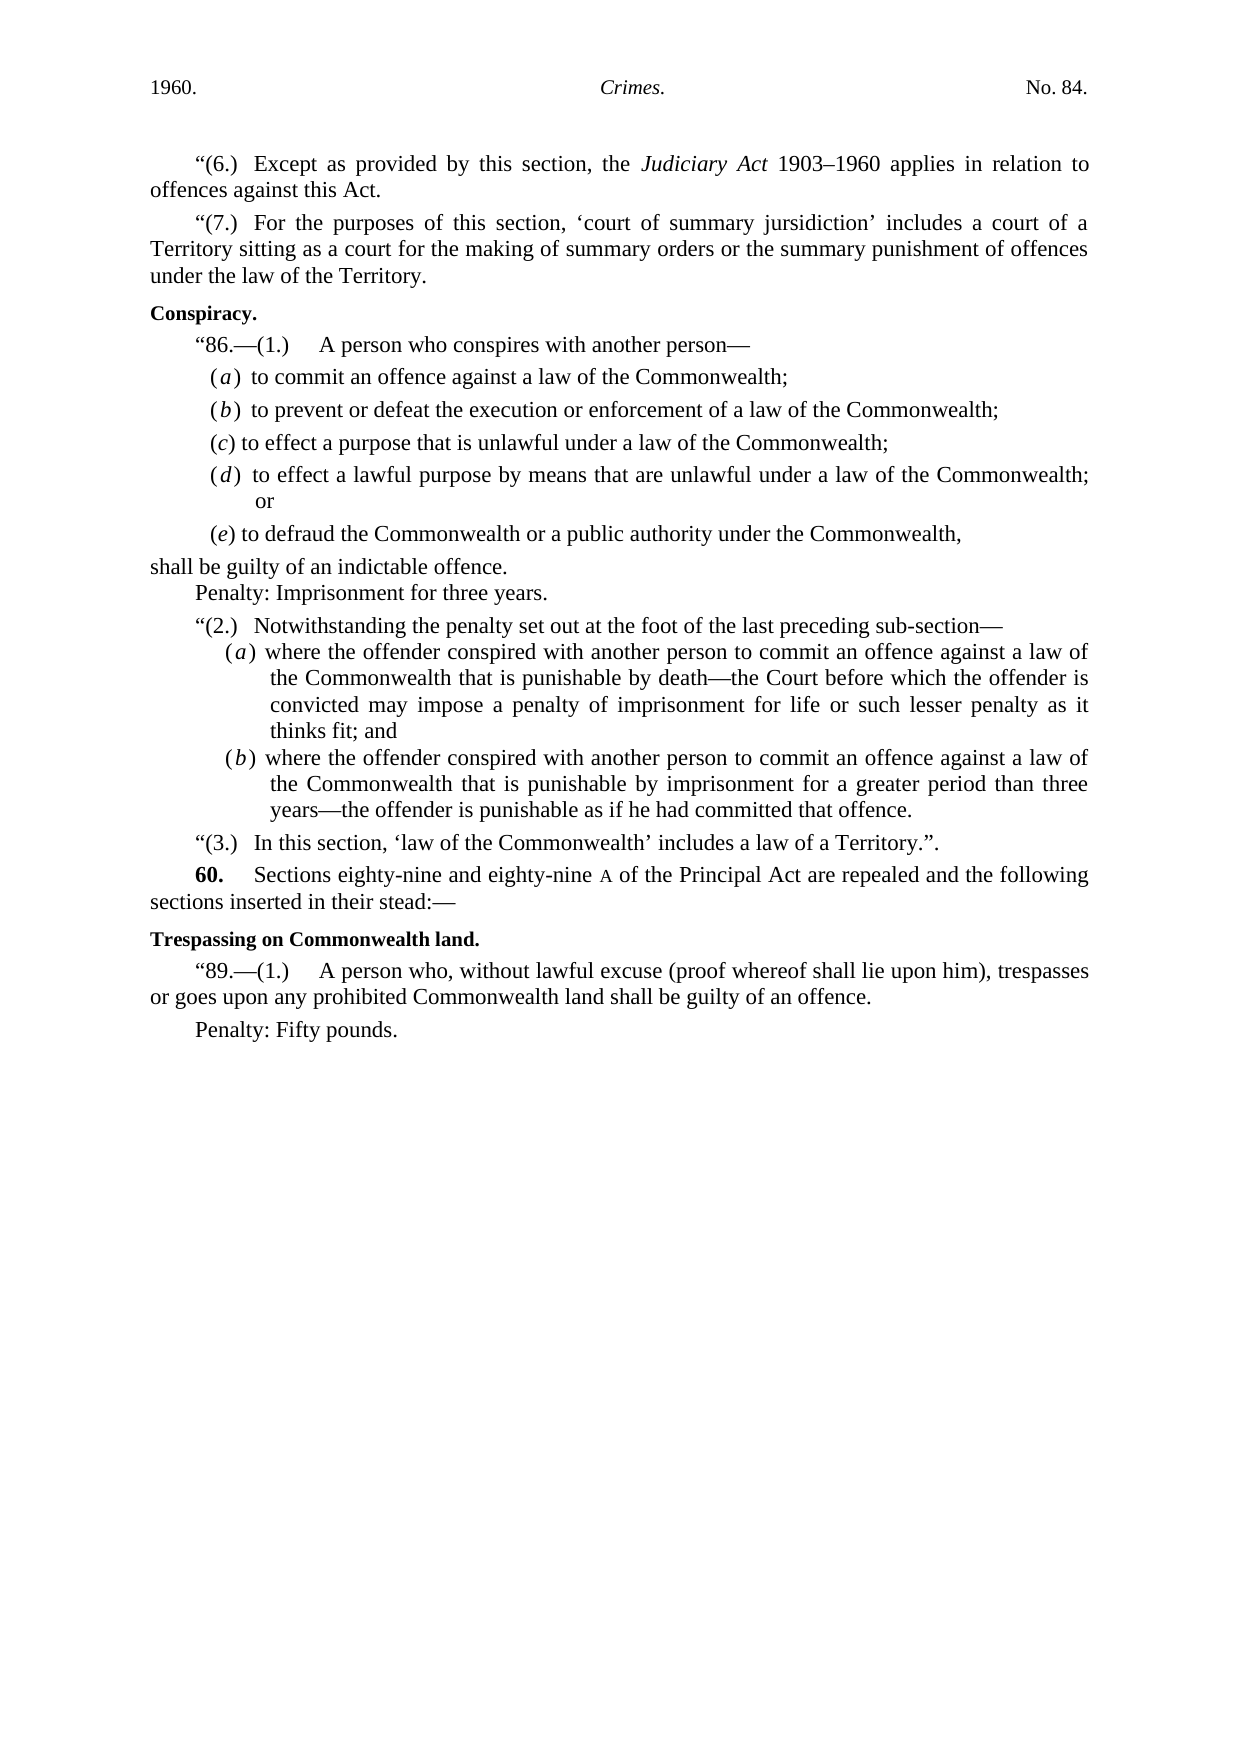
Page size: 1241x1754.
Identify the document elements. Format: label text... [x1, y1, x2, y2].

text (b) to prevent or defeat the execution or enforcement of a law of the Commonwealth; [210, 396, 1090, 422]
text “89.—(1.) A person who, without lawful excuse (proof whereof shall lie upon him), trespasses or goes upon any prohibited Commonwealth land shall be guilty of an offence. [150, 957, 1090, 1010]
text “(7.) For the purposes of this section, ‘court of summary jursidiction’ includes a court of a Territory sitting as a court for the making of summary orders or the summary punishment of offences under the law of the Territory. [150, 209, 1090, 288]
text Conspiracy. [150, 301, 1090, 324]
text (a) to commit an offence against a law of the Commonwealth; [210, 363, 1090, 390]
text (c) to effect a purpose that is unlawful under a law of the Commonwealth; [210, 429, 1090, 455]
text “(2.) Notwithstanding the penalty set out at the foot of the last preceding sub-section— [150, 612, 1090, 638]
text Penalty: Imprisonment for three years. [150, 579, 1090, 606]
text (e) to defraud the Commonwealth or a public authority under the Commonwealth, [210, 520, 1090, 547]
text 60. Sections eighty-nine and eighty-nine a of the Principal Act are repealed and the following sections inserted in their stead:— [150, 861, 1090, 914]
text “(3.) In this section, ‘law of the Commonwealth’ includes a law of a Territory.”. [150, 829, 1090, 855]
text (a) where the offender conspired with another person to commit an offence against a law of the Commonwealth that is punishable by death—the Court before which the offender is convicted may impose a penalty of imprisonment for life or such lesser penalty as it thinks fit; and [225, 638, 1090, 743]
text Penalty: Fifty pounds. [150, 1016, 1090, 1042]
text Trespassing on Commonwealth land. [150, 927, 1090, 951]
text shall be guilty of an indictable offence. [150, 553, 1090, 579]
text “(6.) Except as provided by this section, the Judiciary Act 1903–1960 applies in relation to offences against this Act. [150, 150, 1090, 203]
text “86.—(1.) A person who conspires with another person— [150, 331, 1090, 357]
text (b) where the offender conspired with another person to commit an offence against a law of the Commonwealth that is punishable by imprisonment for a greater period than three years—the offender is punishable as if he had committed that offence. [225, 743, 1090, 823]
text (d) to effect a lawful purpose by means that are unlawful under a law of the Commonwealth; or [210, 461, 1090, 514]
